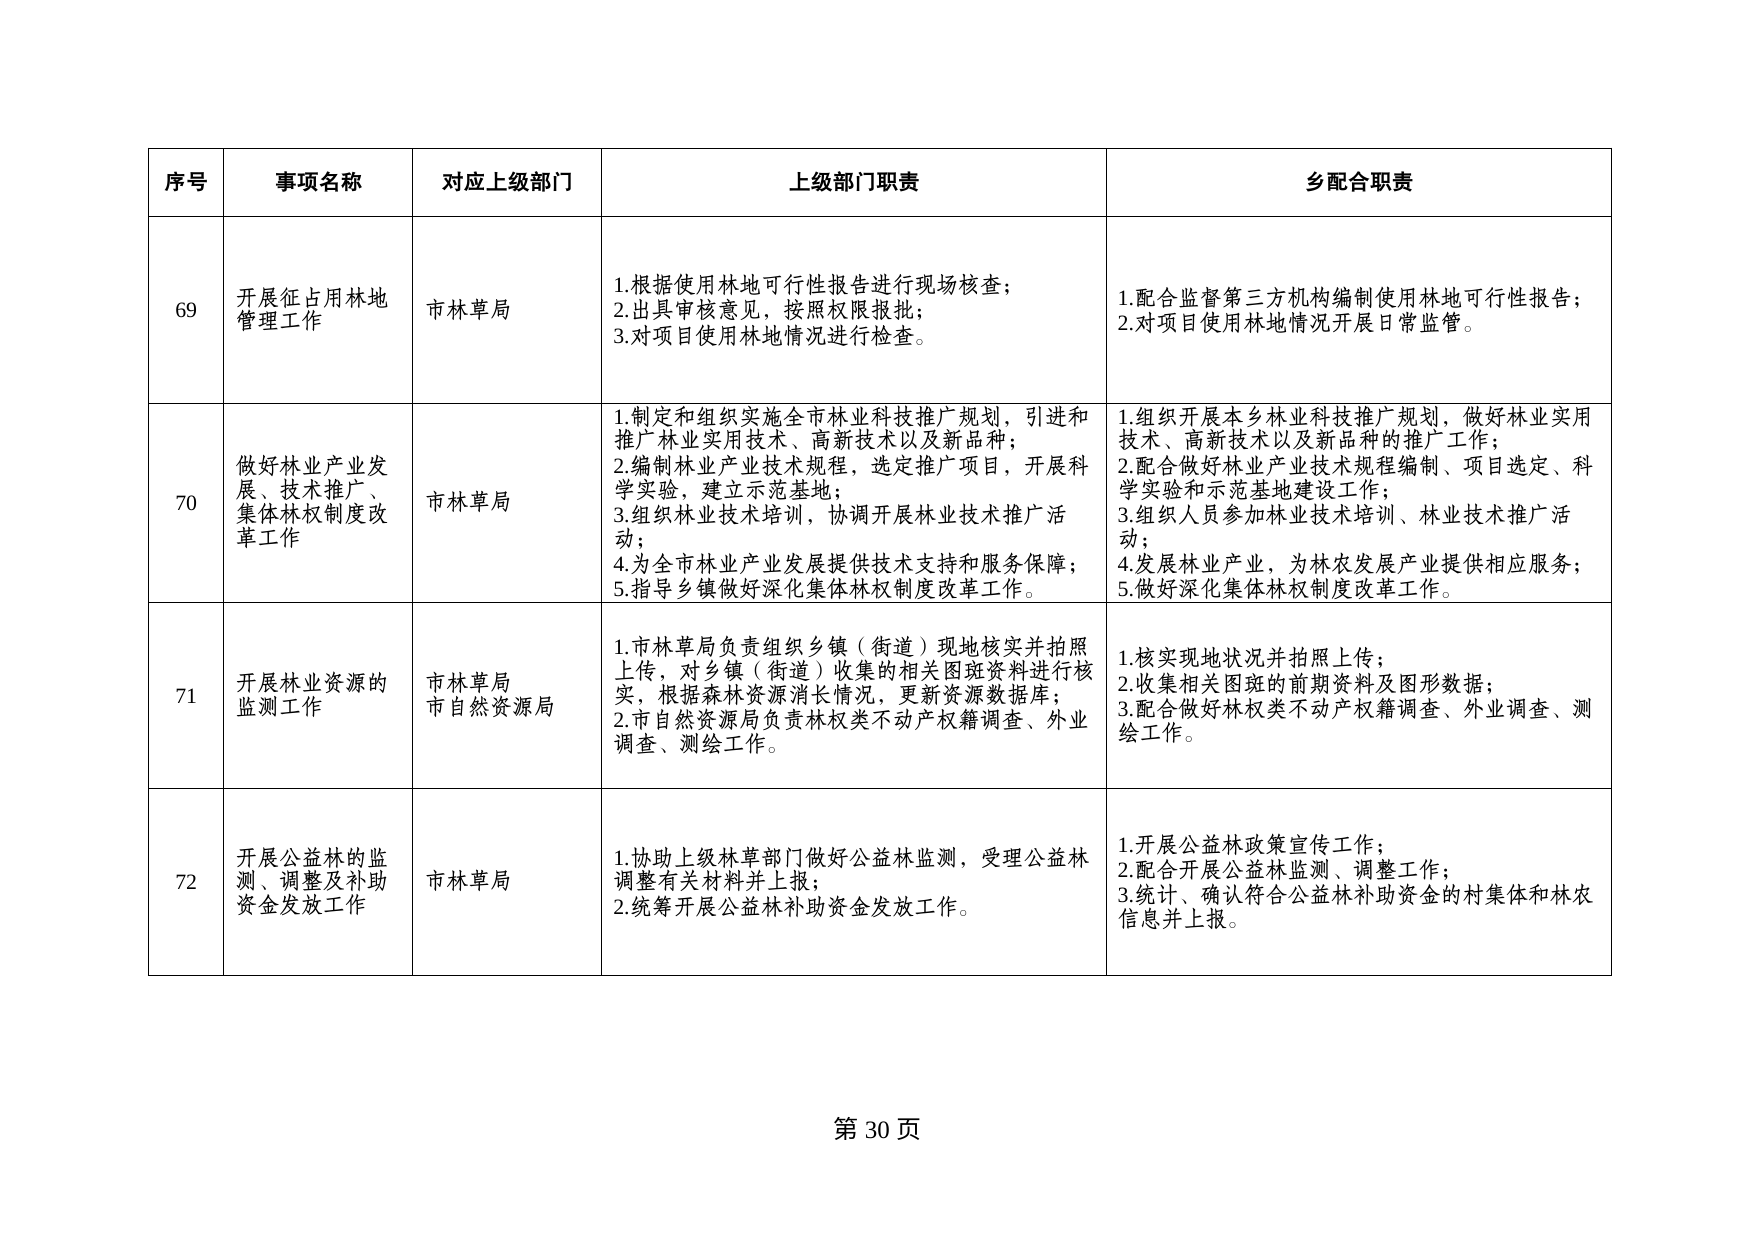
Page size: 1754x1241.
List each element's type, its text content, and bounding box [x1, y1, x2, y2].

table_cell 72 [149, 789, 223, 974]
table_cell 做好林业产业发展、技术推广、集体林权制度改革工作 [224, 404, 412, 602]
table_cell 开展征占用林地管理工作 [224, 217, 412, 403]
table_cell 71 [149, 603, 223, 788]
table_header 事项名称 [224, 149, 412, 216]
table_header 乡配合职责 [1107, 149, 1611, 216]
table_header 对应上级部门 [413, 149, 601, 216]
table_header 上级部门职责 [602, 149, 1106, 216]
table_cell 70 [149, 404, 223, 602]
table_cell 1.协助上级林草部门做好公益林监测，受理公益林调整有关材料并上报； 2.统筹开展公益林补助资金发放工作。 [602, 789, 1106, 974]
table_cell 市林草局 [413, 404, 601, 602]
table_cell 市林草局 [413, 789, 601, 974]
table_cell 69 [149, 217, 223, 403]
table_cell 1.配合监督第三方机构编制使用林地可行性报告； 2.对项目使用林地情况开展日常监管。 [1107, 217, 1611, 403]
table_cell 市林草局 市自然资源局 [413, 603, 601, 788]
table_cell 1.开展公益林政策宣传工作； 2.配合开展公益林监测、调整工作； 3.统计、确认符合公益林补助资金的村集体和林农信息并上报。 [1107, 789, 1611, 974]
table_cell 1.根据使用林地可行性报告进行现场核查； 2.出具审核意见，按照权限报批； 3.对项目使用林地情况进行检查。 [602, 217, 1106, 403]
table_cell 开展林业资源的监测工作 [224, 603, 412, 788]
table_cell 开展公益林的监测、调整及补助资金发放工作 [224, 789, 412, 974]
table_cell 1.核实现地状况并拍照上传； 2.收集相关图斑的前期资料及图形数据； 3.配合做好林权类不动产权籍调查、外业调查、测绘工作。 [1107, 603, 1611, 788]
table_header 序号 [149, 149, 223, 216]
table_cell 1.组织开展本乡林业科技推广规划，做好林业实用技术、高新技术以及新品种的推广工作； 2.配合做好林业产业技术规程编制、项目选定、科学实验和示范基地建设工作； 3.组织人员参加林业技术培训、林业技术推广活动； 4.发展林业产业，为林农发展产业提供相应服务； 5.做好深化集体林权制度改革工作。 [1107, 404, 1611, 602]
table_cell 1.市林草局负责组织乡镇（街道）现地核实并拍照上传，对乡镇（街道）收集的相关图斑资料进行核实，根据森林资源消长情况，更新资源数据库； 2.市自然资源局负责林权类不动产权籍调查、外业调查、测绘工作。 [602, 603, 1106, 788]
table_cell 市林草局 [413, 217, 601, 403]
table_cell 1.制定和组织实施全市林业科技推广规划，引进和推广林业实用技术、高新技术以及新品种； 2.编制林业产业技术规程，选定推广项目，开展科学实验，建立示范基地； 3.组织林业技术培训，协调开展林业技术推广活动； 4.为全市林业产业发展提供技术支持和服务保障； 5.指导乡镇做好深化集体林权制度改革工作。 [602, 404, 1106, 602]
